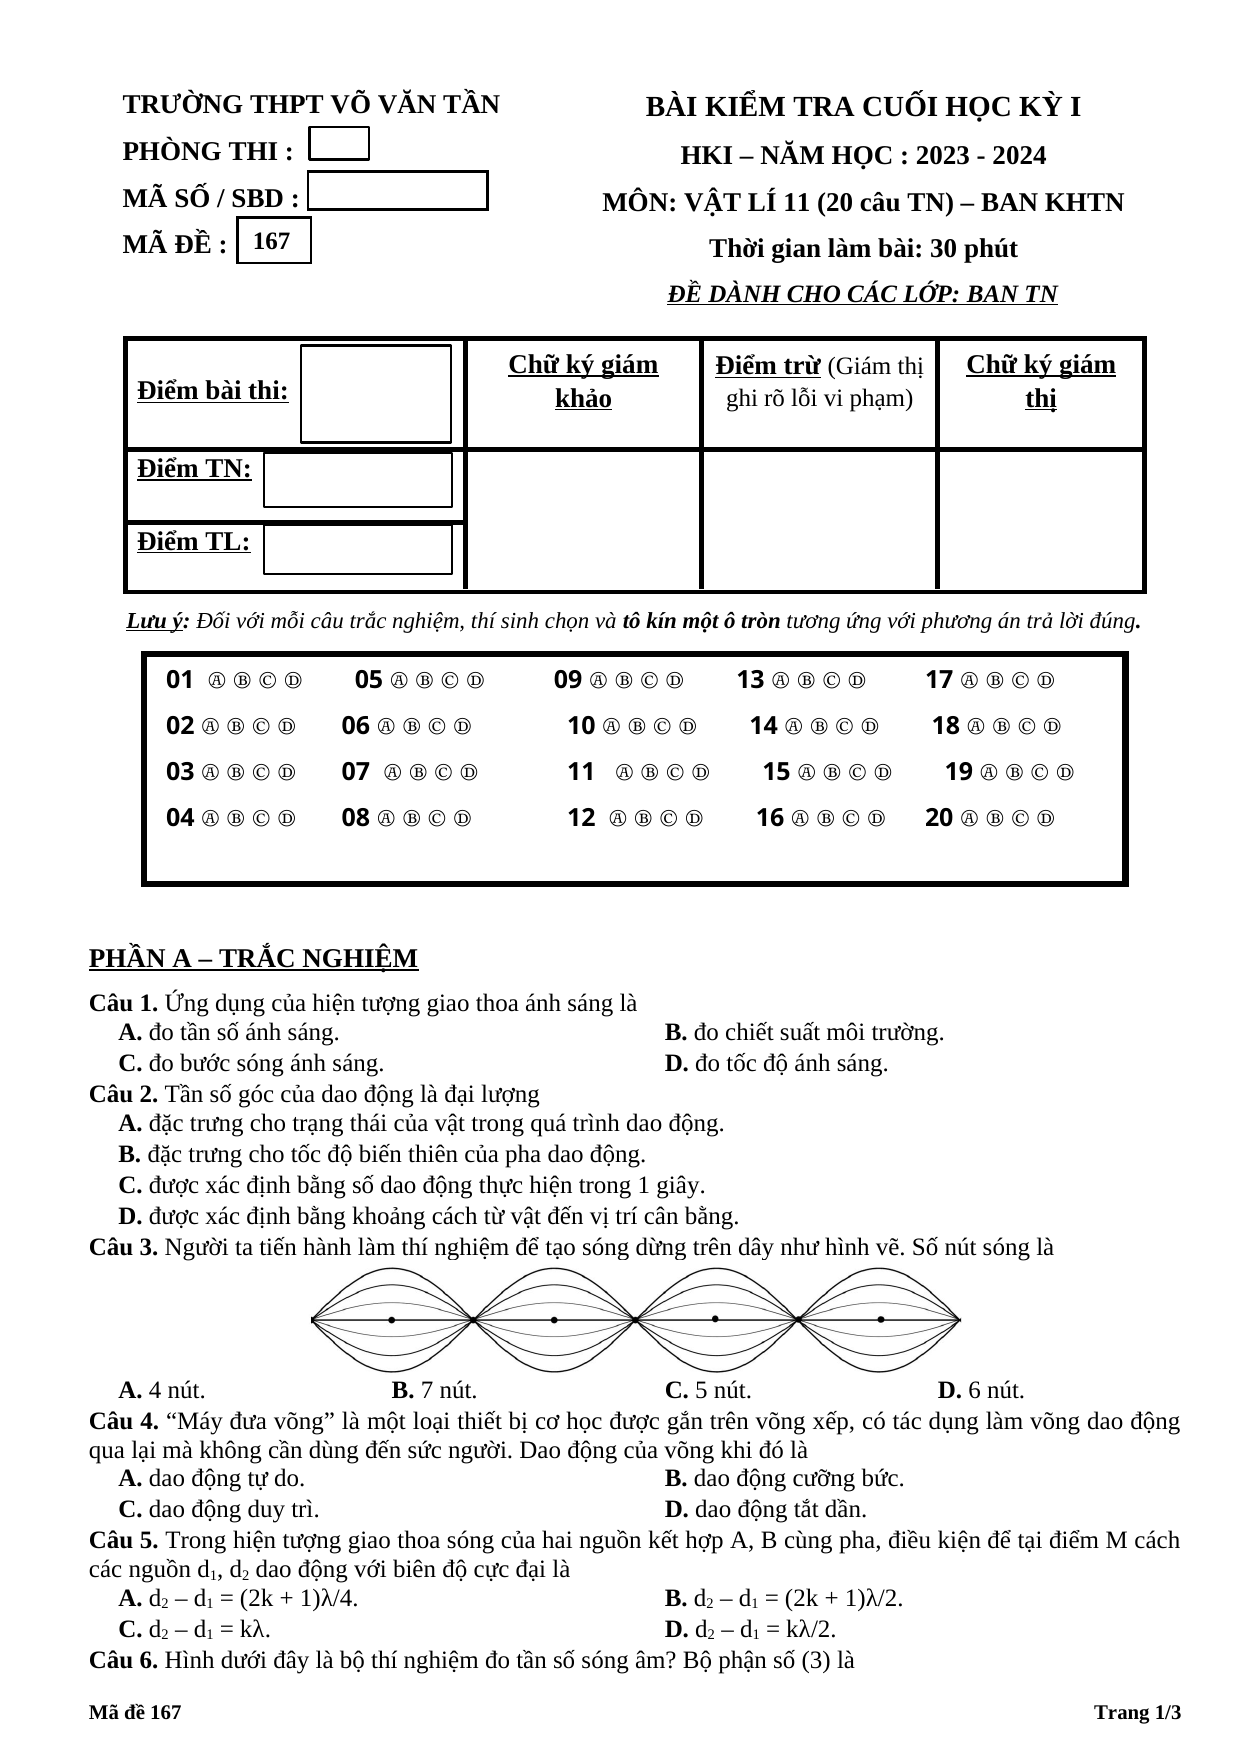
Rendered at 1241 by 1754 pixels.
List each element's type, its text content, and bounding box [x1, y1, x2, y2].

text Lưu ý: Đối với mỗi câu trắc nghiệm, thí sinh chọn và tô kín một ô tròn tương ứng với phương án trả lời đúng. [89, 334, 1181, 633]
list Câu 6. Hình dưới đây là bộ thí nghiệm đo tần số sóng âm? Bộ phận số (3) là [89, 1645, 1181, 1674]
text Câu 2. Tần số góc của dao động là đại lượng [89, 1079, 1181, 1108]
text C. dao động duy trì. D. dao động tắt dần. [89, 1494, 1181, 1523]
table_cell Điểm TL: [128, 525, 463, 589]
text PHẦN A – TRẮC NGHIỆM [89, 942, 1181, 973]
text C. đo bước sóng ánh sáng. D. đo tốc độ ánh sáng. [89, 1048, 1181, 1077]
table_header BÀI KIỂM TRA CUỐI HỌC KỲ I HKI – NĂM HỌC : 2023 - 2024 MÔN: VẬT LÍ 11 (20 câu TN) – BAN KHTN Thời gian làm bài: 30 phút ĐỀ DÀNH CHO CÁC LỚP: BAN TN [568, 89, 1159, 322]
text A. 4 nút. B. 7 nút. C. 5 nút. D. 6 nút. [89, 1375, 1181, 1404]
text D. được xác định bằng khoảng cách từ vật đến vị trí cân bằng. [89, 1201, 1181, 1230]
table_cell [468, 452, 699, 589]
text A. đặc trưng cho trạng thái của vật trong quá trình dao động. [89, 1108, 1181, 1137]
text A. dao động tự do. B. dao động cưỡng bức. [89, 1463, 1181, 1492]
table_header Chữ ký giám khảo [468, 341, 699, 447]
table_header Điểm bài thi: [128, 341, 463, 447]
table_header Điểm trừ (Giám thị ghi rõ lỗi vi phạm) [704, 341, 935, 447]
text A. đo tần số ánh sáng. B. đo chiết suất môi trường. [89, 1017, 1181, 1046]
text Câu 1. Ứng dụng của hiện tượng giao thoa ánh sáng là [89, 988, 1174, 1017]
picture [308, 1260, 962, 1375]
text Câu 3. Người ta tiến hành làm thí nghiệm để tạo sóng dừng trên dây như hình vẽ. Số nút sóng là [89, 1232, 1181, 1261]
table_cell Điểm TN: [128, 452, 463, 520]
table_header TRƯỜNG THPT VÕ VĂN TẦN PHÒNG THI : MÃ SỐ / SBD : MÃ ĐỀ : [111, 89, 568, 322]
text Câu 4. “Máy đưa võng” là một loại thiết bị cơ học được gắn trên võng xếp, có tác dụng làm võng dao động qua lại mà không cần dùng đến sức người. Dao động của võng khi đó là [89, 1406, 1181, 1463]
table_cell [704, 452, 935, 589]
table_header Chữ ký giám thị [940, 341, 1142, 447]
text Câu 5. Trong hiện tượng giao thoa sóng của hai nguồn kết hợp A, B cùng pha, điều kiện để tại điểm M cách các nguồn d1, d2 dao động với biên độ cực đại là [89, 1526, 1181, 1583]
table_cell [940, 452, 1142, 589]
text C. d2 – d1 = kλ. D. d2 – d1 = kλ/2. [89, 1614, 1181, 1643]
text C. được xác định bằng số dao động thực hiện trong 1 giây. [89, 1170, 1181, 1199]
text A. d2 – d1 = (2k + 1)λ/4. B. d2 – d1 = (2k + 1)λ/2. [89, 1583, 1181, 1612]
text B. đặc trưng cho tốc độ biến thiên của pha dao động. [89, 1139, 1181, 1168]
